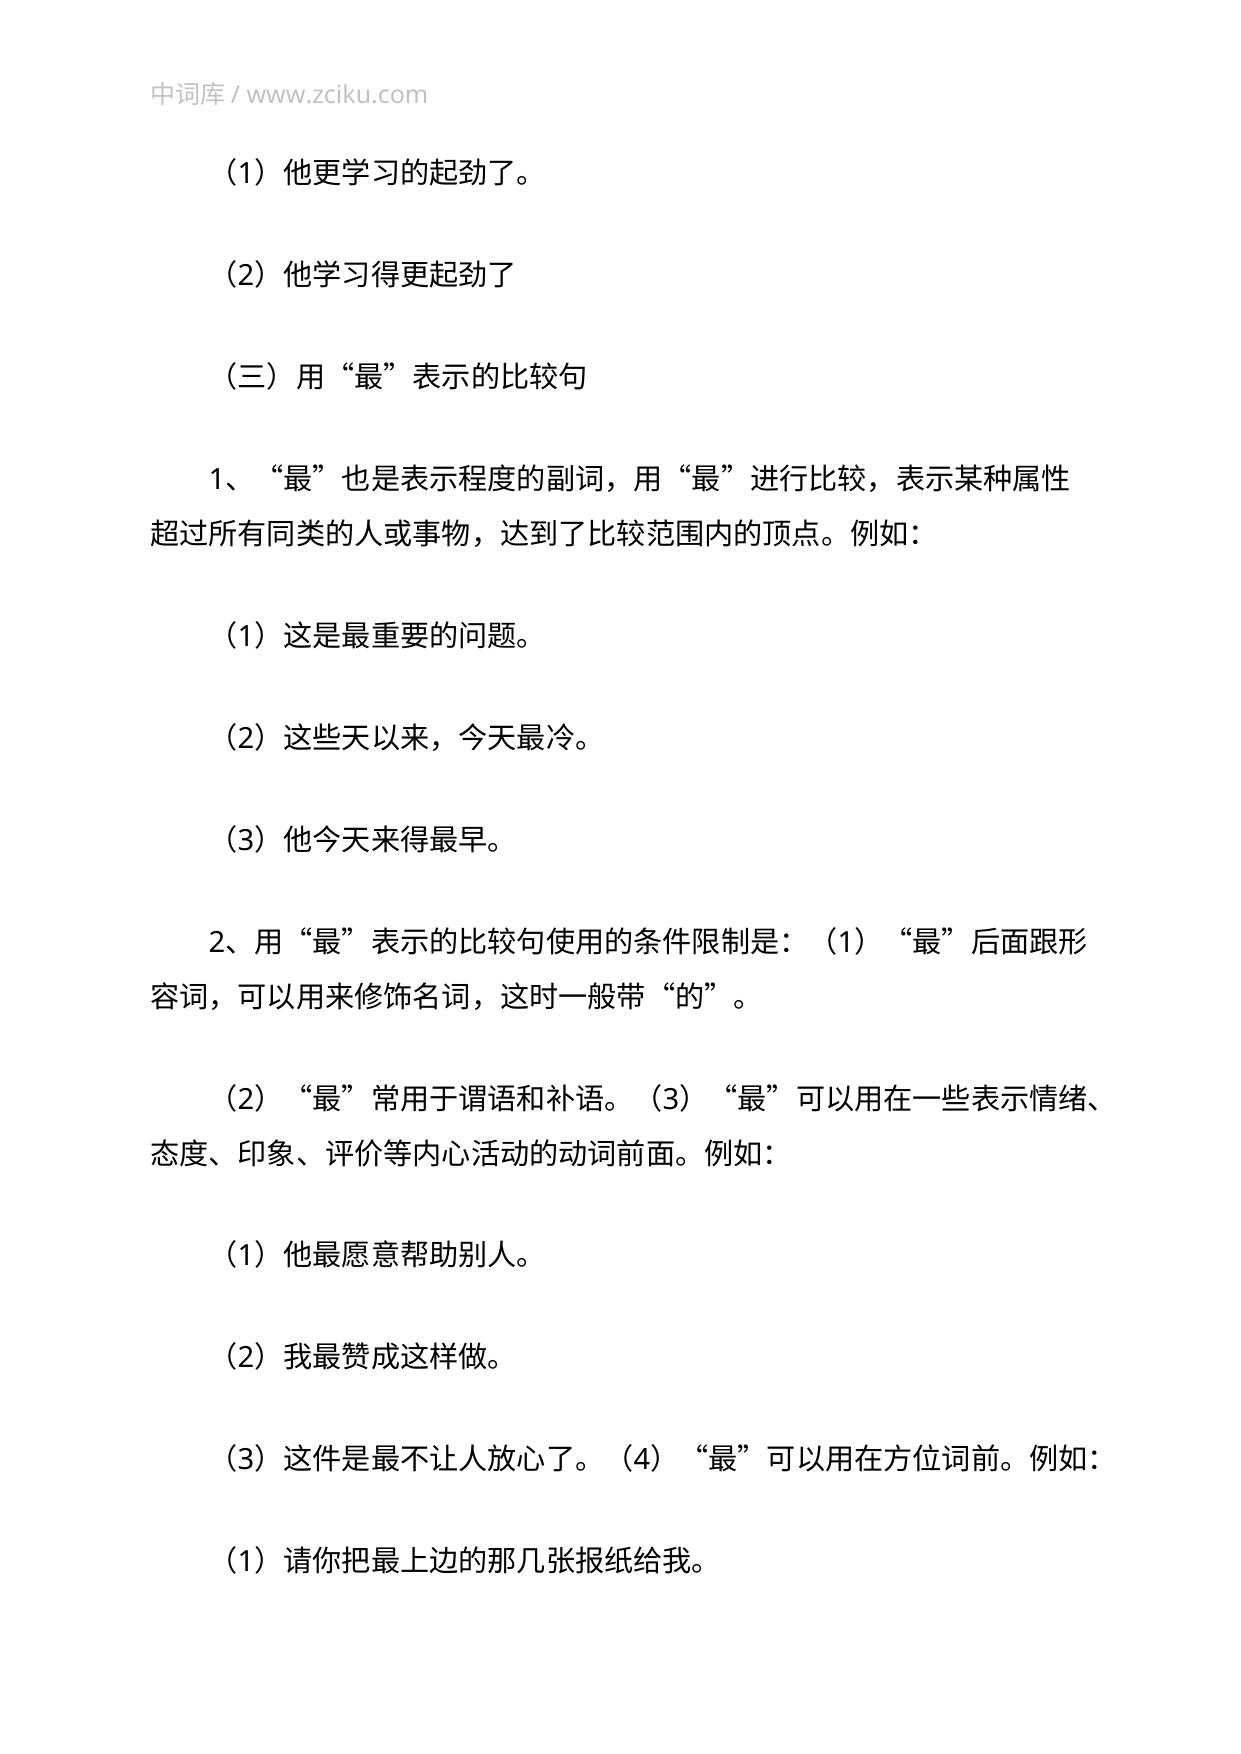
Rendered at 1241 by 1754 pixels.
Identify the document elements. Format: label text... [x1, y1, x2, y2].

text （3）这件是最不让人放心了。（4）“最”可以用在方位词前。例如： [150, 1436, 1090, 1478]
text （2）这些天以来，今天最冷。 [150, 714, 1090, 757]
text （2）我最赞成这样做。 [150, 1334, 1090, 1376]
text （3）他今天来得最早。 [150, 816, 1090, 859]
text 2、用“最”表示的比较句使用的条件限制是：（1）“最”后面跟形容词，可以用来修饰名词，这时一般带“的”。 [150, 918, 1090, 1016]
text （1）他更学习的起劲了。 [150, 150, 1090, 192]
text （2）他学习得更起劲了 [150, 252, 1090, 294]
text （1）这是最重要的问题。 [150, 612, 1090, 655]
text （三）用“最”表示的比较句 [150, 354, 1090, 396]
text （2）“最”常用于谓语和补语。（3）“最”可以用在一些表示情绪、态度、印象、评价等内心活动的动词前面。例如： [150, 1075, 1090, 1172]
text （1）请你把最上边的那几张报纸给我。 [150, 1538, 1090, 1580]
text （1）他最愿意帮助别人。 [150, 1232, 1090, 1274]
text 1、“最”也是表示程度的副词，用“最”进行比较，表示某种属性超过所有同类的人或事物，达到了比较范围内的顶点。例如： [150, 456, 1090, 553]
